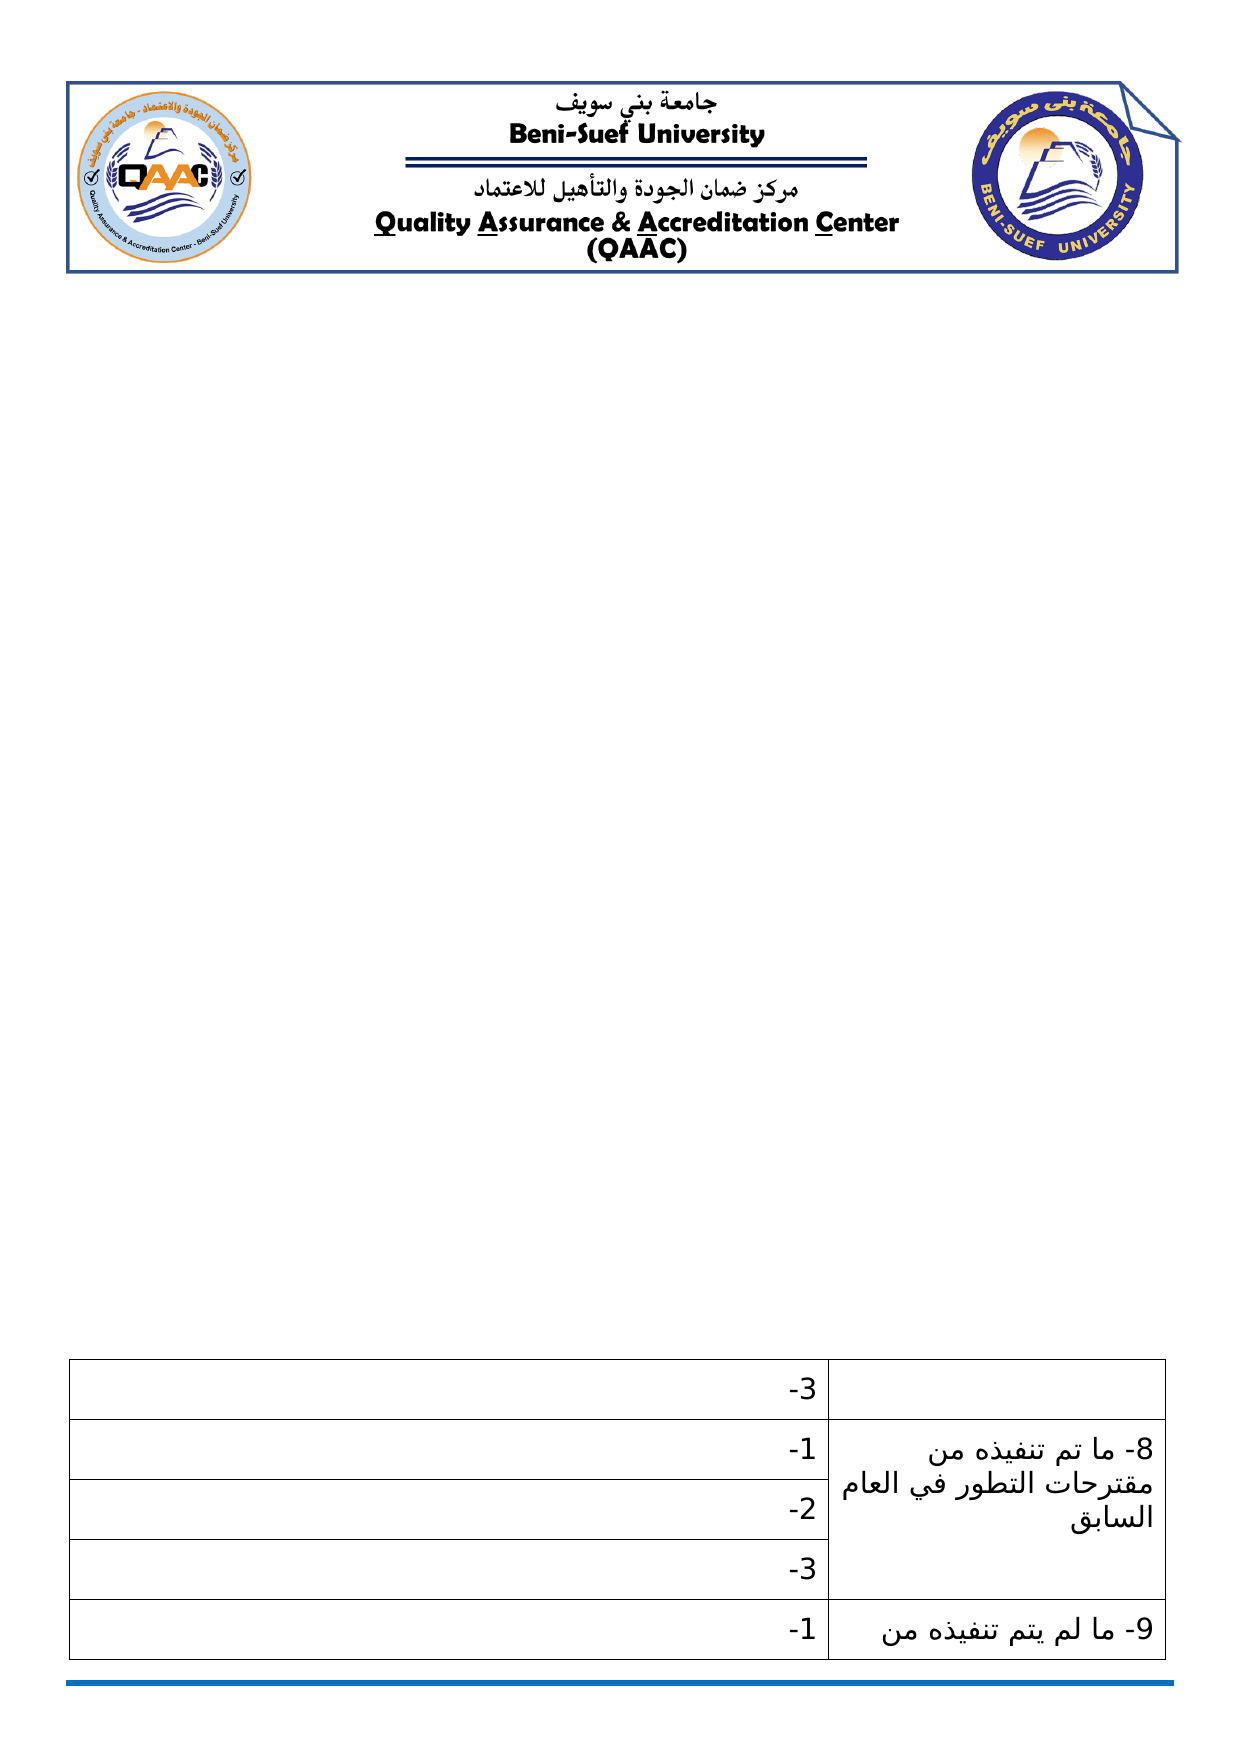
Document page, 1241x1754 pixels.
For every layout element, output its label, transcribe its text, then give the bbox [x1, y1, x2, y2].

picture [66, 73, 1182, 281]
table_cell 2- [70, 1480, 828, 1539]
table_cell 1- [70, 1600, 828, 1659]
table_cell 8- ما تم تنفيذه من مقترحات التطور في العام السابق [829, 1420, 1165, 1599]
table_cell 9- ما لم يتم تنفيذه من مقترحات [829, 1600, 1165, 1659]
table_cell 3- [70, 1540, 828, 1599]
table_cell 1- [70, 1420, 828, 1479]
table_cell 3- [70, 1360, 828, 1419]
